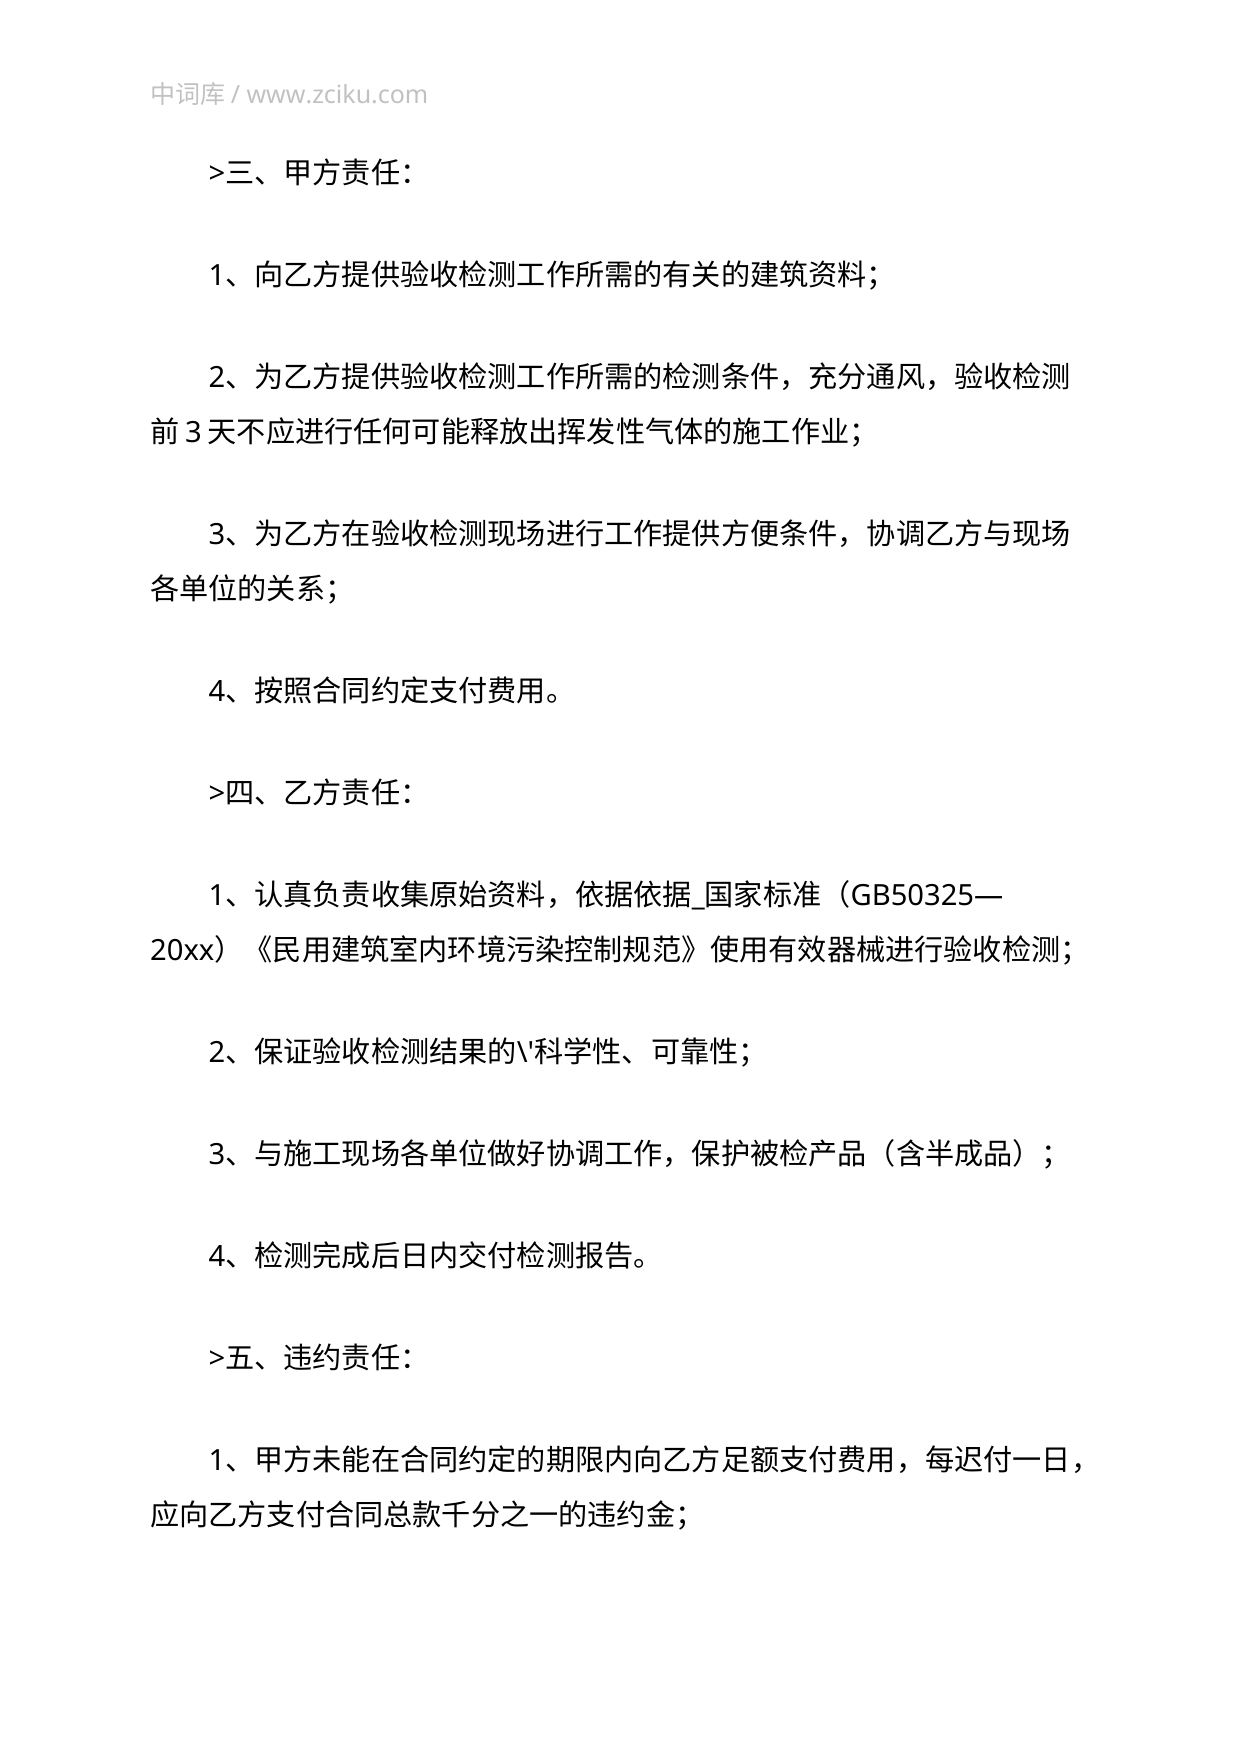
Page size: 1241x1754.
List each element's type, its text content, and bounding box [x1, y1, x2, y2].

text >四、乙方责任： [150, 770, 1090, 812]
text 1、认真负责收集原始资料，依据依据_国家标准（GB50325—20xx）《民用建筑室内环境污染控制规范》使用有效器械进行验收检测； [150, 872, 1090, 969]
text 3、为乙方在验收检测现场进行工作提供方便条件，协调乙方与现场各单位的关系； [150, 511, 1090, 608]
text 4、按照合同约定支付费用。 [150, 668, 1090, 710]
text 3、与施工现场各单位做好协调工作，保护被检产品（含半成品）； [150, 1131, 1090, 1173]
text 1、甲方未能在合同约定的期限内向乙方足额支付费用，每迟付一日，应向乙方支付合同总款千分之一的违约金； [150, 1437, 1090, 1534]
text 2、为乙方提供验收检测工作所需的检测条件，充分通风，验收检测前3天不应进行任何可能释放出挥发性气体的施工作业； [150, 354, 1090, 451]
text 1、向乙方提供验收检测工作所需的有关的建筑资料； [150, 252, 1090, 294]
text 2、保证验收检测结果的\'科学性、可靠性； [150, 1029, 1090, 1071]
text 4、检测完成后日内交付检测报告。 [150, 1233, 1090, 1275]
text >三、甲方责任： [150, 150, 1090, 192]
text >五、违约责任： [150, 1334, 1090, 1377]
